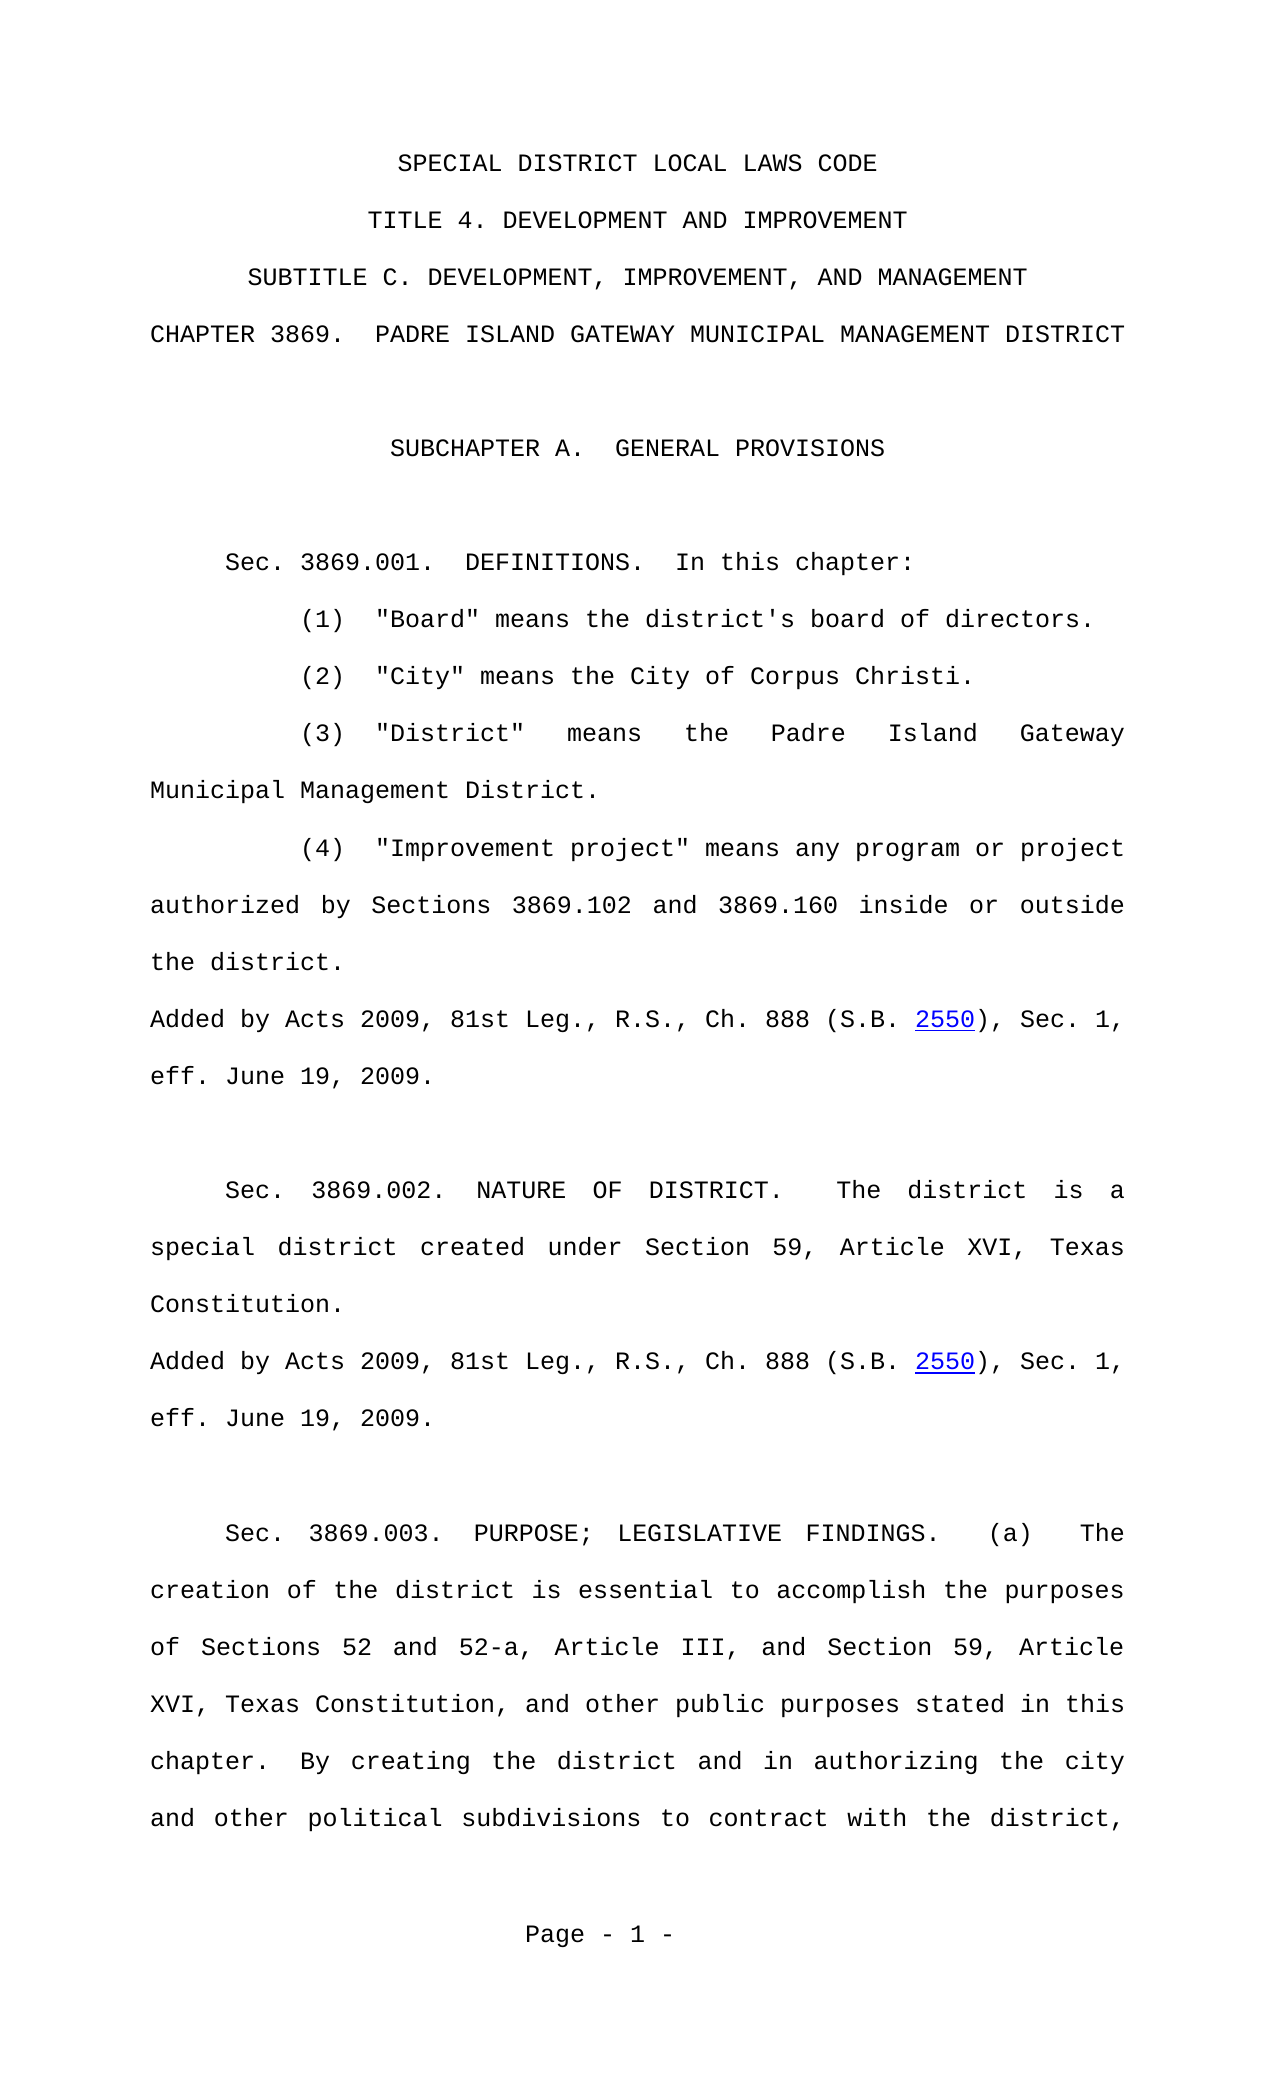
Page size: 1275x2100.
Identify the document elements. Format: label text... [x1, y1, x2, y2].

text Sec. 3869.001. DEFINITIONS. In this chapter: [150, 549, 1125, 578]
text (4) "Improvement project" means any program or project authorized by Sections 3869.102 and 3869.160 inside or outside the district. [150, 835, 1125, 978]
text TITLE 4. DEVELOPMENT AND IMPROVEMENT [150, 207, 1125, 236]
text (2) "City" means the City of Corpus Christi. [150, 664, 1125, 692]
text (1) "Board" means the district's board of directors. [150, 607, 1125, 635]
text CHAPTER 3869. PADRE ISLAND GATEWAY MUNICIPAL MANAGEMENT DISTRICT [150, 321, 1125, 350]
text Sec. 3869.002. NATURE OF DISTRICT. The district is a special district created under Section 59, Article XVI, Texas Constitution. [150, 1177, 1125, 1320]
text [150, 1520, 1125, 1834]
text (3) "District" means the Padre Island Gateway Municipal Management District. [150, 721, 1125, 806]
text Added by Acts 2009, 81st Leg., R.S., Ch. 888 (S.B. 2550), Sec. 1, eff. June 19, 2009. [150, 1006, 1125, 1092]
text Added by Acts 2009, 81st Leg., R.S., Ch. 888 (S.B. 2550), Sec. 1, eff. June 19, 2009. [150, 1349, 1125, 1434]
text SPECIAL DISTRICT LOCAL LAWS CODE [150, 150, 1125, 178]
text SUBCHAPTER A. GENERAL PROVISIONS [150, 435, 1125, 464]
text SUBTITLE C. DEVELOPMENT, IMPROVEMENT, AND MANAGEMENT [150, 264, 1125, 293]
